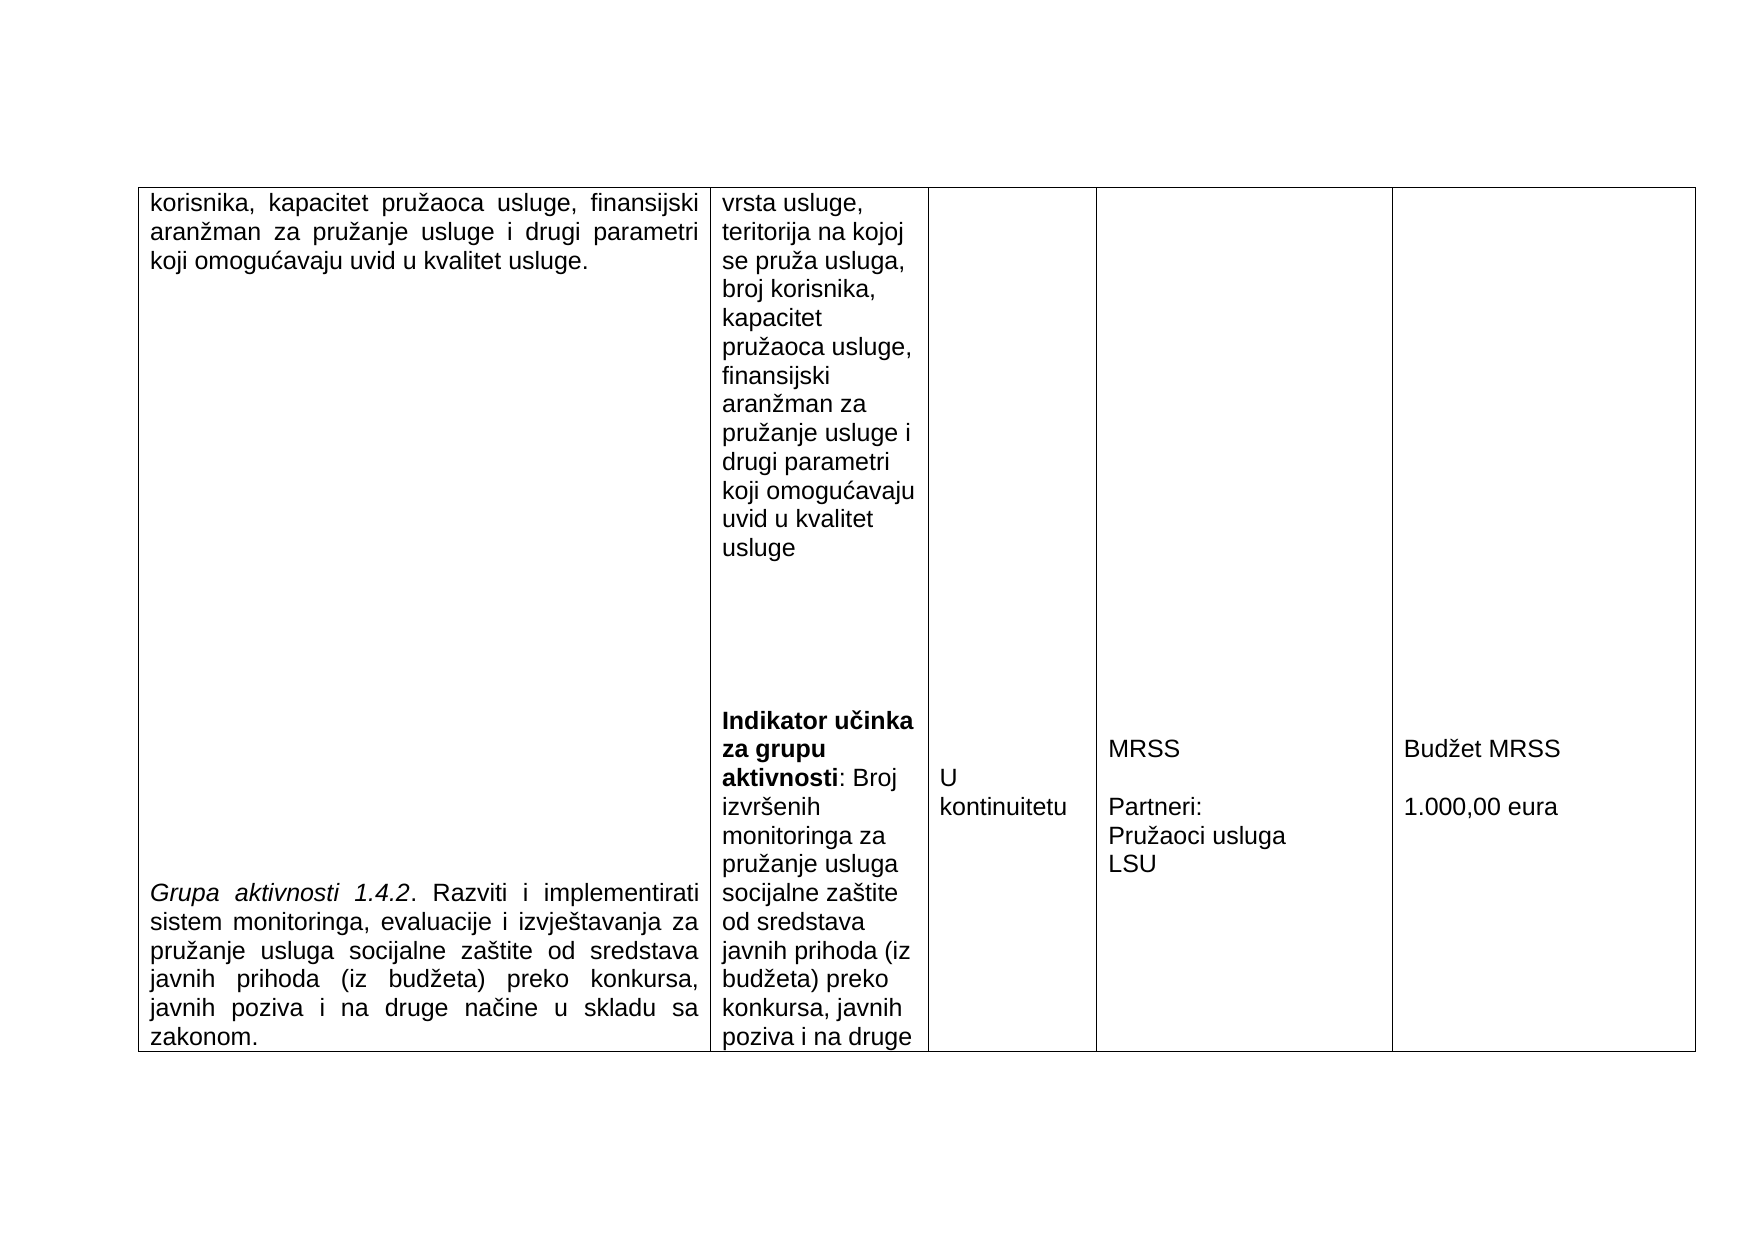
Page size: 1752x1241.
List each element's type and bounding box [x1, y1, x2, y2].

table_cell [1393, 188, 1695, 1051]
table_cell [1097, 188, 1392, 1051]
table_cell [929, 188, 1096, 1051]
table_cell [139, 188, 710, 1051]
table_cell [711, 188, 928, 1051]
